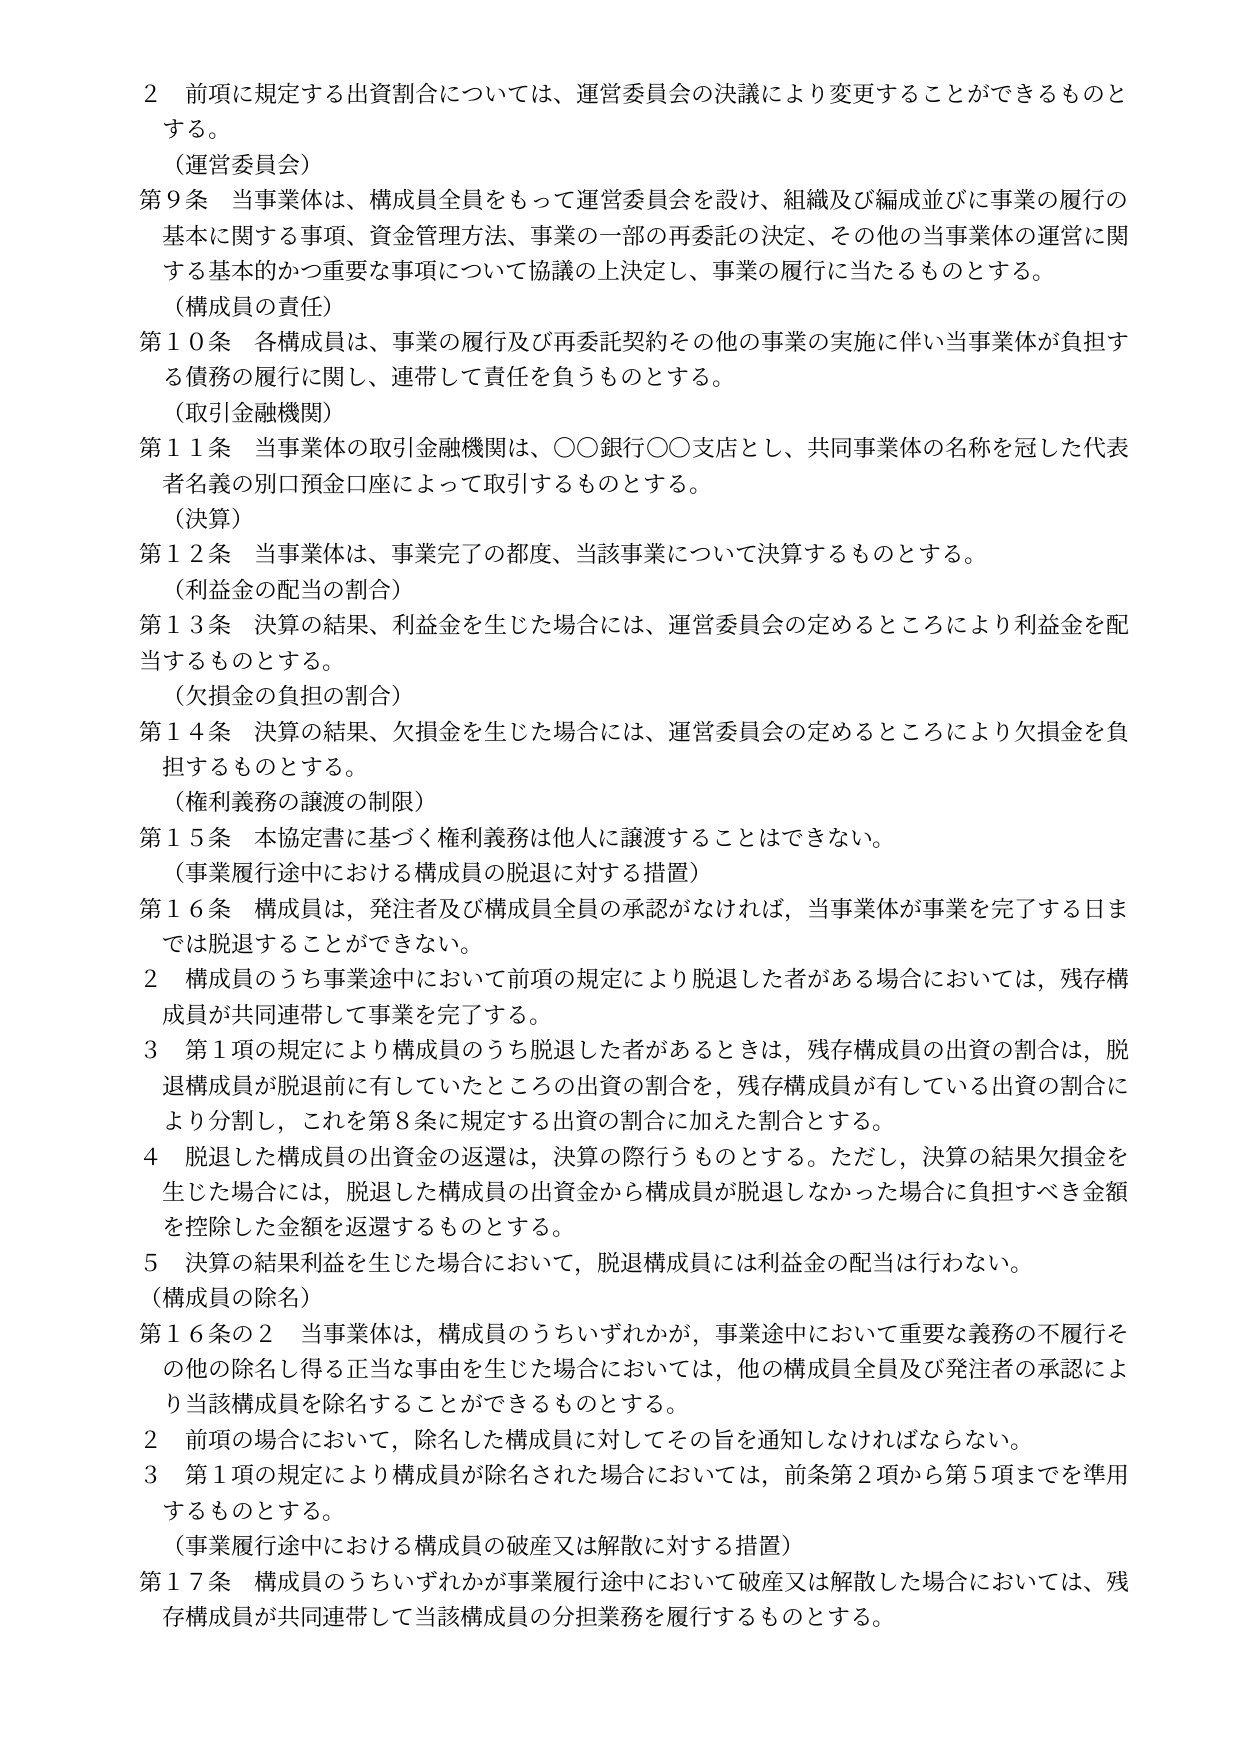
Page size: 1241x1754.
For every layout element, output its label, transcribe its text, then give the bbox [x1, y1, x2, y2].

text 第１６条の２ 当事業体は，構成員のうちいずれかが，事業途中において重要な義務の不履行その他の除名し得る正当な事由を生じた場合においては，他の構成員全員及び発注者の承認により当該構成員を除名することができるものとする。 [139, 1314, 1131, 1420]
text （利益金の配当の割合） [139, 570, 1131, 605]
text ２ 前項の場合において，除名した構成員に対してその旨を通知しなければならない。 [139, 1420, 1131, 1455]
text （取引金融機関） [139, 393, 1131, 428]
text 第１７条 構成員のうちいずれかが事業履行途中において破産又は解散した場合においては、残存構成員が共同連帯して当該構成員の分担業務を履行するものとする。 [139, 1562, 1131, 1632]
text ４ 脱退した構成員の出資金の返還は，決算の際行うものとする。ただし，決算の結果欠損金を生じた場合には，脱退した構成員の出資金から構成員が脱退しなかった場合に負担すべき金額を控除した金額を返還するものとする。 [139, 1137, 1131, 1243]
text ３ 第１項の規定により構成員のうち脱退した者があるときは，残存構成員の出資の割合は，脱退構成員が脱退前に有していたところの出資の割合を，残存構成員が有している出資の割合により分割し，これを第８条に規定する出資の割合に加えた割合とする。 [139, 1030, 1131, 1137]
text （構成員の除名） [139, 1278, 1131, 1314]
text 第１３条 決算の結果、利益金を生じた場合には、運営委員会の定めるところにより利益金を配当するものとする。 [139, 605, 1131, 676]
text （運営委員会） [139, 145, 1131, 180]
text 第１６条 構成員は，発注者及び構成員全員の承認がなければ，当事業体が事業を完了する日までは脱退することができない。 [139, 889, 1131, 959]
text 第１５条 本協定書に基づく権利義務は他人に譲渡することはできない。 [139, 818, 1131, 853]
text （構成員の責任） [139, 287, 1131, 322]
text ２ 構成員のうち事業途中において前項の規定により脱退した者がある場合においては，残存構成員が共同連帯して事業を完了する。 [139, 959, 1131, 1030]
text （事業履行途中における構成員の破産又は解散に対する措置） [139, 1526, 1131, 1562]
text 第１２条 当事業体は、事業完了の都度、当該事業について決算するものとする。 [139, 534, 1131, 570]
text ５ 決算の結果利益を生じた場合において，脱退構成員には利益金の配当は行わない。 [139, 1243, 1131, 1278]
text （欠損金の負担の割合） [139, 676, 1131, 712]
text （決算） [139, 499, 1131, 534]
text （権利義務の譲渡の制限） [139, 782, 1131, 818]
text 第１１条 当事業体の取引金融機関は、〇〇銀行〇〇支店とし、共同事業体の名称を冠した代表者名義の別口預金口座によって取引するものとする。 [139, 428, 1131, 499]
text 第９条 当事業体は、構成員全員をもって運営委員会を設け、組織及び編成並びに事業の履行の基本に関する事項、資金管理方法、事業の一部の再委託の決定、その他の当事業体の運営に関する基本的かつ重要な事項について協議の上決定し、事業の履行に当たるものとする。 [139, 180, 1131, 287]
text ３ 第１項の規定により構成員が除名された場合においては，前条第２項から第５項までを準用するものとする。 [139, 1455, 1131, 1526]
text 第１０条 各構成員は、事業の履行及び再委託契約その他の事業の実施に伴い当事業体が負担する債務の履行に関し、連帯して責任を負うものとする。 [139, 322, 1131, 393]
text （事業履行途中における構成員の脱退に対する措置） [139, 853, 1131, 889]
text ２ 前項に規定する出資割合については、運営委員会の決議により変更することができるものとする。 [139, 74, 1131, 145]
text 第１４条 決算の結果、欠損金を生じた場合には、運営委員会の定めるところにより欠損金を負担するものとする。 [139, 712, 1131, 782]
